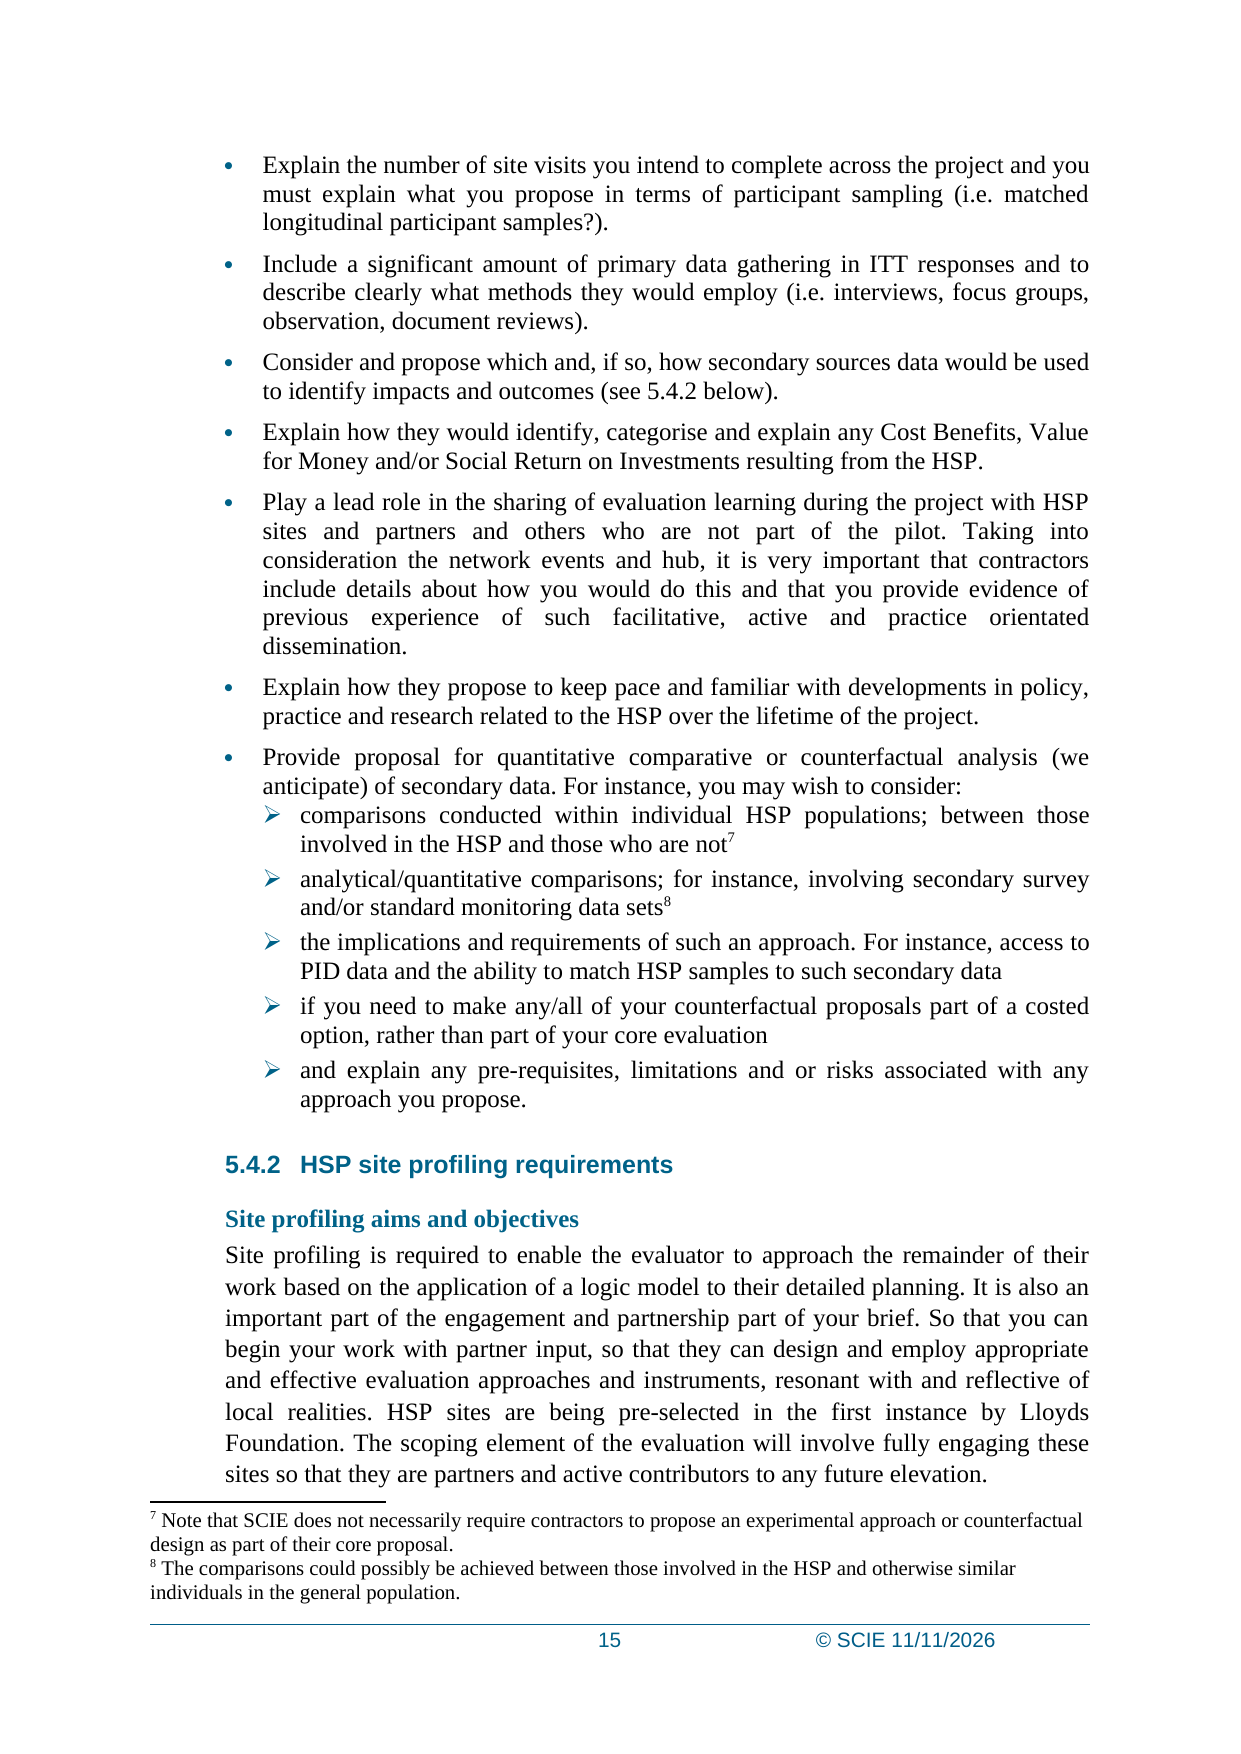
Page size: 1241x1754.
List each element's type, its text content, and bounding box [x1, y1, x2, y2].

text Play a lead role in the sharing of evaluation learning during the project with HSP sites and partners and others who are not part of the pilot. Taking into consideration the network events and hub, it is very important that contractors include details about how you would do this and that you provide evidence of previous experience of such facilitative, active and practice orientated dissemination. [225, 487, 1090, 660]
text Consider and propose which and, if so, how secondary sources data would be used to identify impacts and outcomes (see 5.4.2 below). [225, 347, 1090, 405]
text the implications and requirements of such an approach. For instance, access to PID data and the ability to match HSP samples to such secondary data [262, 927, 1090, 985]
text if you need to make any/all of your counterfactual proposals part of a costed option, rather than part of your core evaluation [262, 991, 1090, 1049]
text comparisons conducted within individual HSP populations; between those involved in the HSP and those who are not [262, 800, 1090, 857]
text Provide proposal for quantitative comparative or counterfactual analysis (we anticipate) of secondary data. For instance, you may wish to consider: [225, 742, 1090, 800]
text Explain the number of site visits you intend to complete across the project and you must explain what you propose in terms of participant sampling (i.e. matched longitudinal participant samples?). [225, 150, 1090, 236]
subtitle Site profiling aims and objectives [225, 1204, 1090, 1232]
text Explain how they would identify, categorise and explain any Cost Benefits, Value for Money and/or Social Return on Investments resulting from the HSP. [225, 417, 1090, 475]
subtitle 5.4.2 HSP site profiling requirements [225, 1150, 1090, 1179]
text and explain any pre-requisites, limitations and or risks associated with any approach you propose. [262, 1055, 1090, 1112]
text Include a significant amount of primary data gathering in ITT responses and to describe clearly what methods they would employ (i.e. interviews, focus groups, observation, document reviews). [225, 249, 1090, 335]
text Site profiling is required to enable the evaluator to approach the remainder of their work based on the application of a logic model to their detailed planning. It is also an important part of the engagement and partnership part of your brief. So that you can begin your work with partner input, so that they can design and employ appropriate and effective evaluation approaches and instruments, resonant with and reflective of local realities. HSP sites are being pre-selected in the first instance by Lloyds Foundation. The scoping element of the evaluation will involve fully engaging these sites so that they are partners and active contributors to any future elevation. [225, 1239, 1090, 1489]
text Explain how they propose to keep pace and familiar with developments in policy, practice and research related to the HSP over the lifetime of the project. [225, 672, 1090, 730]
text analytical/quantitative comparisons; for instance, involving secondary survey and/or standard monitoring data sets [262, 864, 1090, 921]
